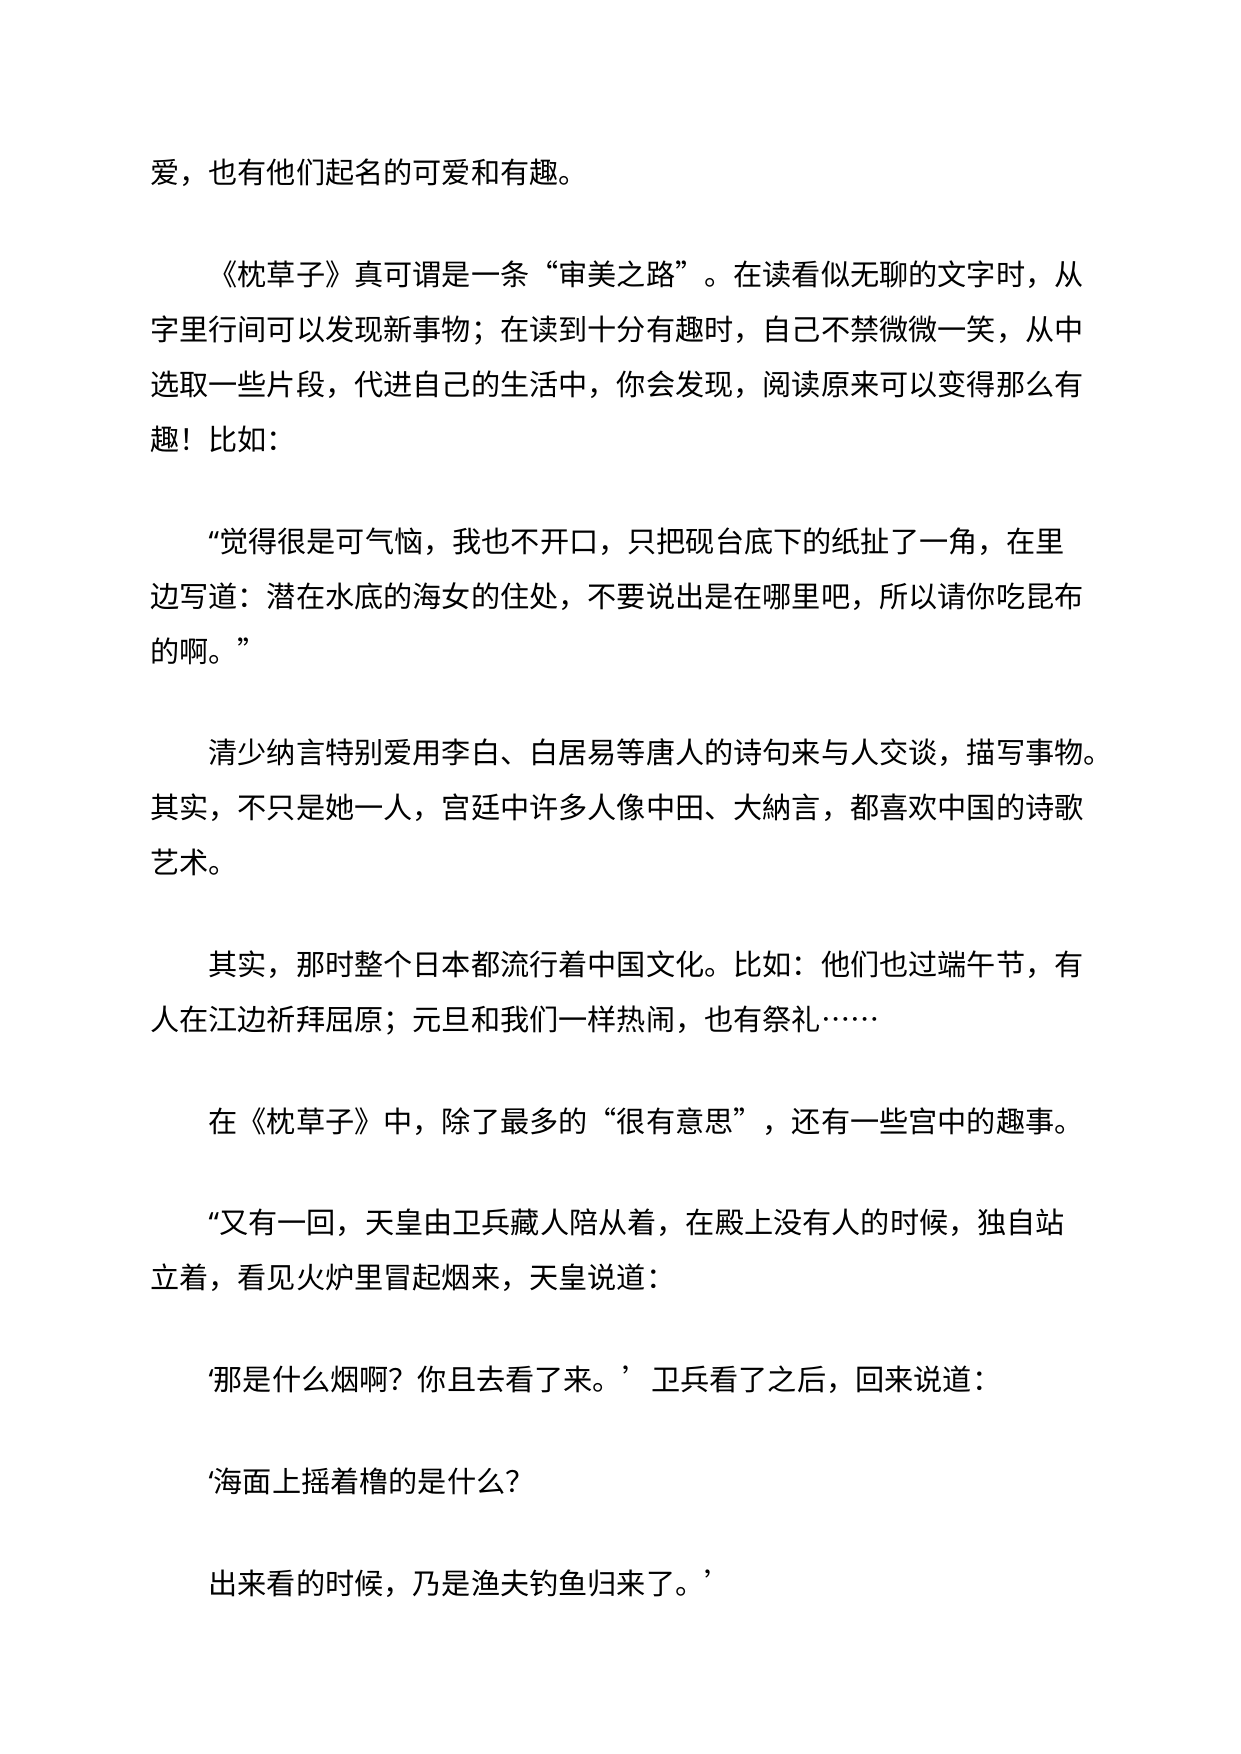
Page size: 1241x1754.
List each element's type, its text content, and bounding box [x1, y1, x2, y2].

text “又有一回，天皇由卫兵藏人陪从着，在殿上没有人的时候，独自站立着，看见火炉里冒起烟来，天皇说道： [150, 1200, 1090, 1297]
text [150, 150, 1090, 192]
text 出来看的时候，乃是渔夫钓鱼归来了。’ [150, 1561, 1090, 1603]
text 清少纳言特别爱用李白、白居易等唐人的诗句来与人交谈，描写事物。其实，不只是她一人，宫廷中许多人像中田、大納言，都喜欢中国的诗歌艺术。 [150, 730, 1090, 882]
text “觉得很是可气恼，我也不开口，只把砚台底下的纸扯了一角，在里边写道：潜在水底的海女的住处，不要说出是在哪里吧，所以请你吃昆布的啊。” [150, 518, 1090, 670]
text 其实，那时整个日本都流行着中国文化。比如：他们也过端午节，有人在江边祈拜屈原；元旦和我们一样热闹，也有祭礼…… [150, 941, 1090, 1039]
text ‘海面上摇着橹的是什么？ [150, 1459, 1090, 1501]
text ‘那是什么烟啊？你且去看了来。’卫兵看了之后，回来说道： [150, 1357, 1090, 1399]
text 《枕草子》真可谓是一条“审美之路”。在读看似无聊的文字时，从字里行间可以发现新事物；在读到十分有趣时，自己不禁微微一笑，从中选取一些片段，代进自己的生活中，你会发现，阅读原来可以变得那么有趣！比如： [150, 252, 1090, 459]
text 在《枕草子》中，除了最多的“很有意思”，还有一些宫中的趣事。 [150, 1098, 1090, 1140]
